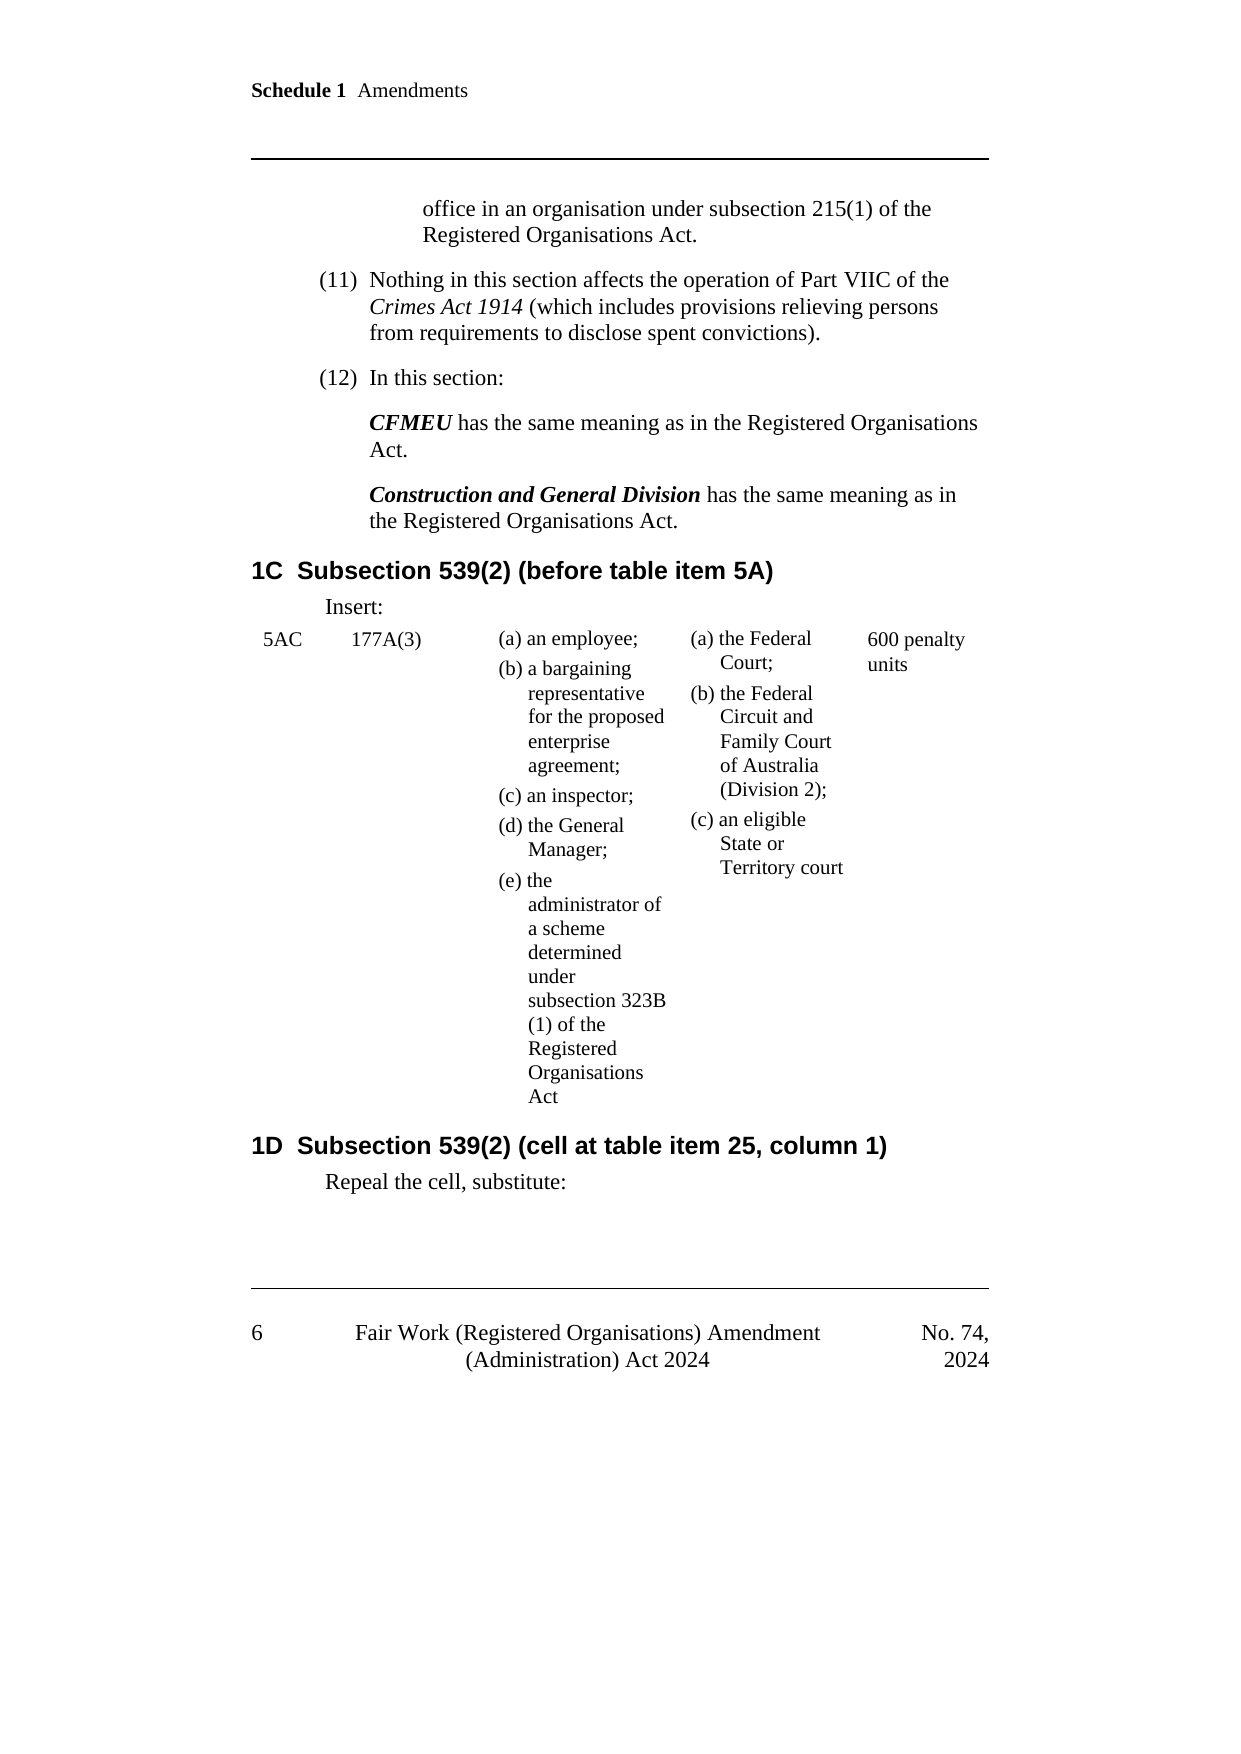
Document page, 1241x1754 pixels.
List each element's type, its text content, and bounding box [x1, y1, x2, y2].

text (12) In this section: [251, 364, 989, 391]
text Construction and General Division has the same meaning as in the Registered Organisations Act. [369, 481, 989, 533]
text CFMEU has the same meaning as in the Registered Organisations Act. [369, 409, 989, 462]
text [251, 195, 989, 248]
text (11) Nothing in this section affects the operation of Part VIIC of the Crimes Act 1914 (which includes provisions relieving persons from requirements to disclose spent convictions). [251, 266, 989, 345]
table_header (a) an employee; (b) a bargaining representative for the proposed enterprise agreement; (c) an inspector; (d) the General Manager; (e) the administrator of a scheme determined under subsection 323B(1) of the Registered Organisations Act [487, 620, 679, 1108]
text Insert: [325, 593, 989, 620]
table_header 177A(3) [340, 620, 487, 1108]
table_header 5AC [252, 620, 339, 1108]
text Repeal the cell, substitute: [325, 1168, 989, 1194]
table_header 600 penalty units [856, 620, 1004, 1108]
text 1C Subsection 539(2) (before table item 5A) [251, 556, 989, 585]
table_header (a) the Federal Court; (b) the Federal Circuit and Family Court of Australia (Division 2); (c) an eligible State or Territory court [679, 620, 856, 1108]
text 1D Subsection 539(2) (cell at table item 25, column 1) [251, 1131, 989, 1160]
